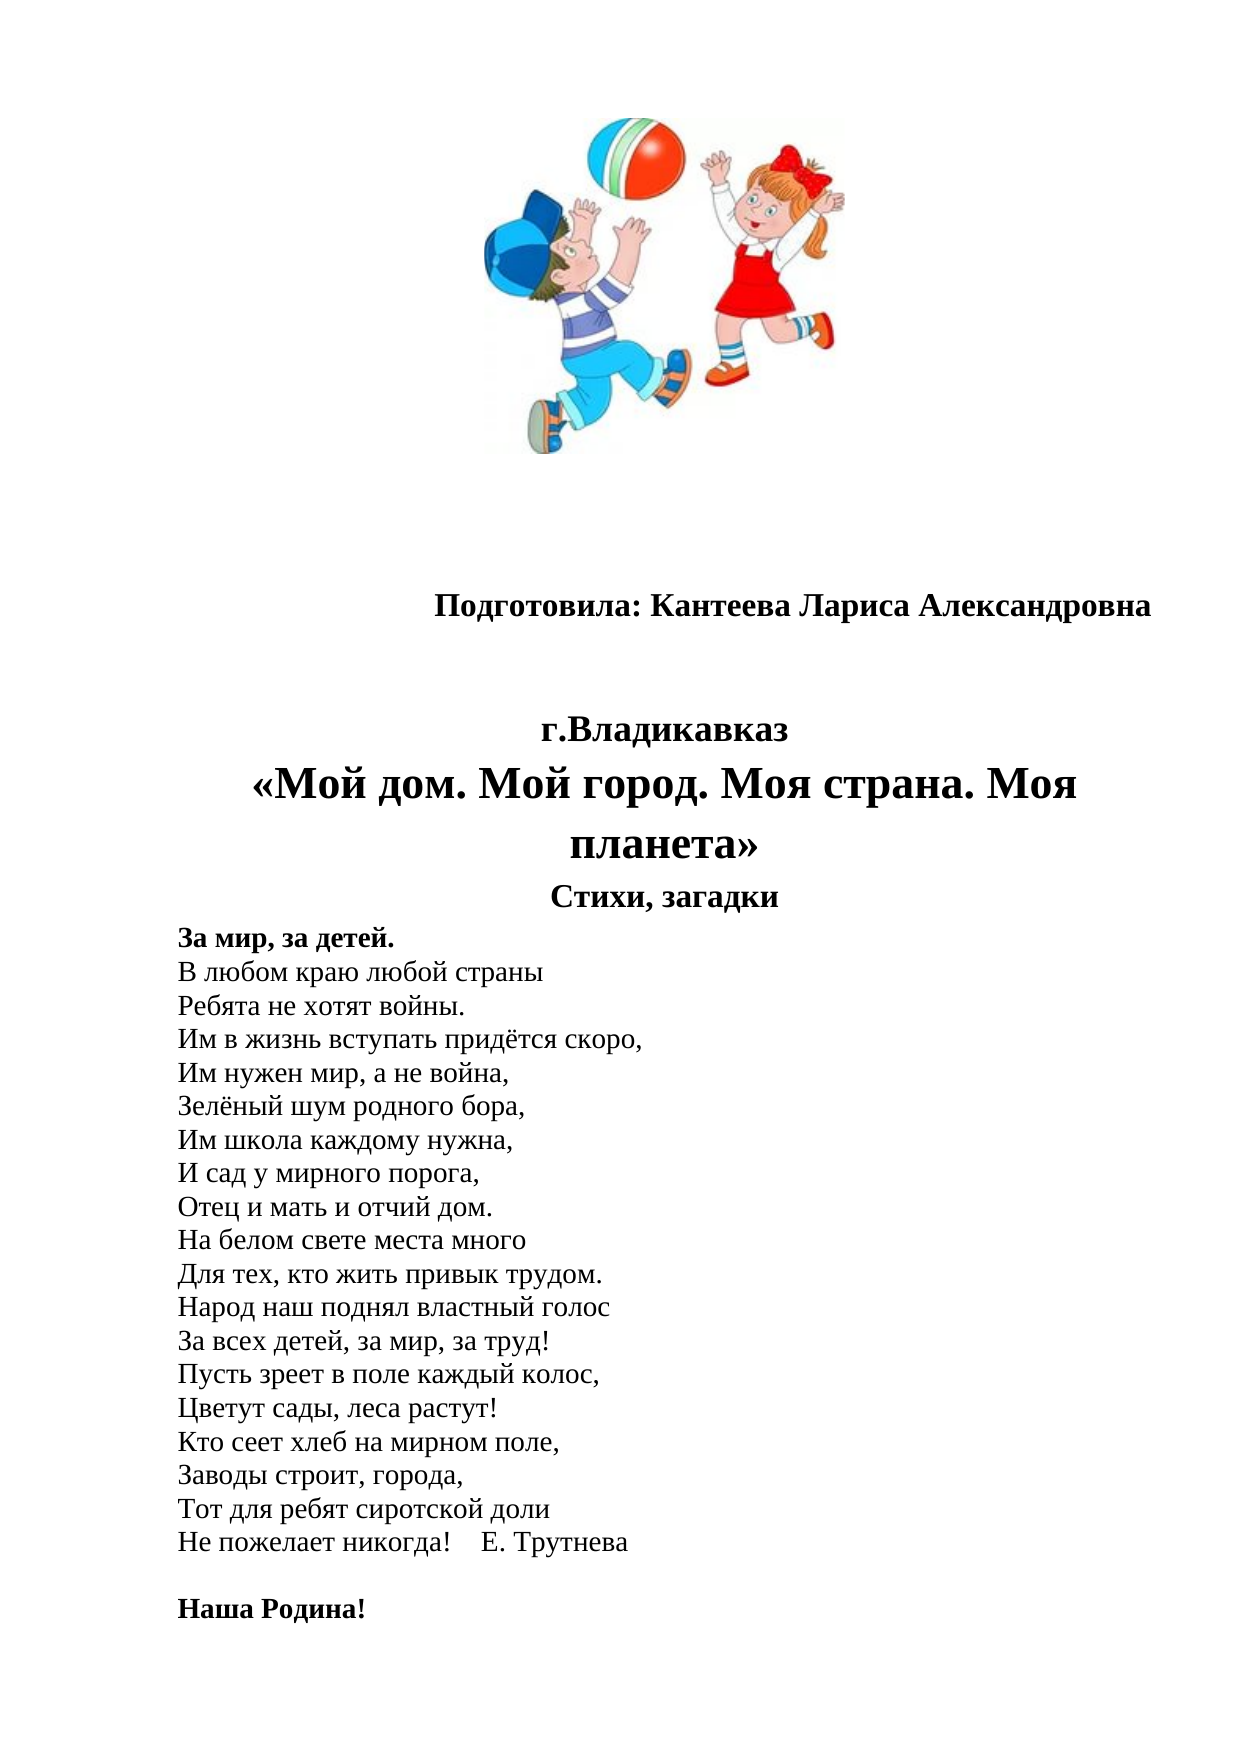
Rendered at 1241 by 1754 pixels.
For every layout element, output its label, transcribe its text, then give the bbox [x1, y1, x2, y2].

text В любом краю любой страны [177, 954, 1152, 988]
text Пусть зреет в поле каждый колос, [177, 1357, 1152, 1390]
text Им в жизнь вступать придётся скоро, [177, 1021, 1152, 1055]
text Заводы строит, города, [177, 1457, 1152, 1491]
text Не пожелает никогда! Е. Трутнева [177, 1524, 1152, 1558]
text Тот для ребят сиротской доли [177, 1491, 1152, 1524]
text г.Владикавказ [177, 706, 1152, 749]
text Кто сеет хлеб на мирном поле, [177, 1424, 1152, 1457]
text Стихи, загадки [177, 877, 1152, 915]
text Подготовила: Кантеева Лариса Александровна [177, 585, 1152, 623]
text За мир, за детей. [177, 921, 1152, 954]
text Им школа каждому нужна, [177, 1122, 1152, 1155]
text На белом свете места много [177, 1222, 1152, 1256]
text За всех детей, за мир, за труд! [177, 1323, 1152, 1357]
text Зелёный шум родного бора, [177, 1088, 1152, 1122]
text Цветут сады, леса растут! [177, 1390, 1152, 1424]
text «Мой дом. Мой город. Моя страна. Моя планета» [177, 756, 1152, 869]
text Отец и мать и отчий дом. [177, 1189, 1152, 1222]
text Ребята не хотят войны. [177, 988, 1152, 1021]
text Народ наш поднял властный голос [177, 1289, 1152, 1323]
picture [484, 118, 845, 454]
text Наша Родина! [177, 1591, 1152, 1625]
text Для тех, кто жить привык трудом. [177, 1256, 1152, 1289]
text И сад у мирного порога, [177, 1155, 1152, 1189]
text Им нужен мир, а не война, [177, 1055, 1152, 1088]
